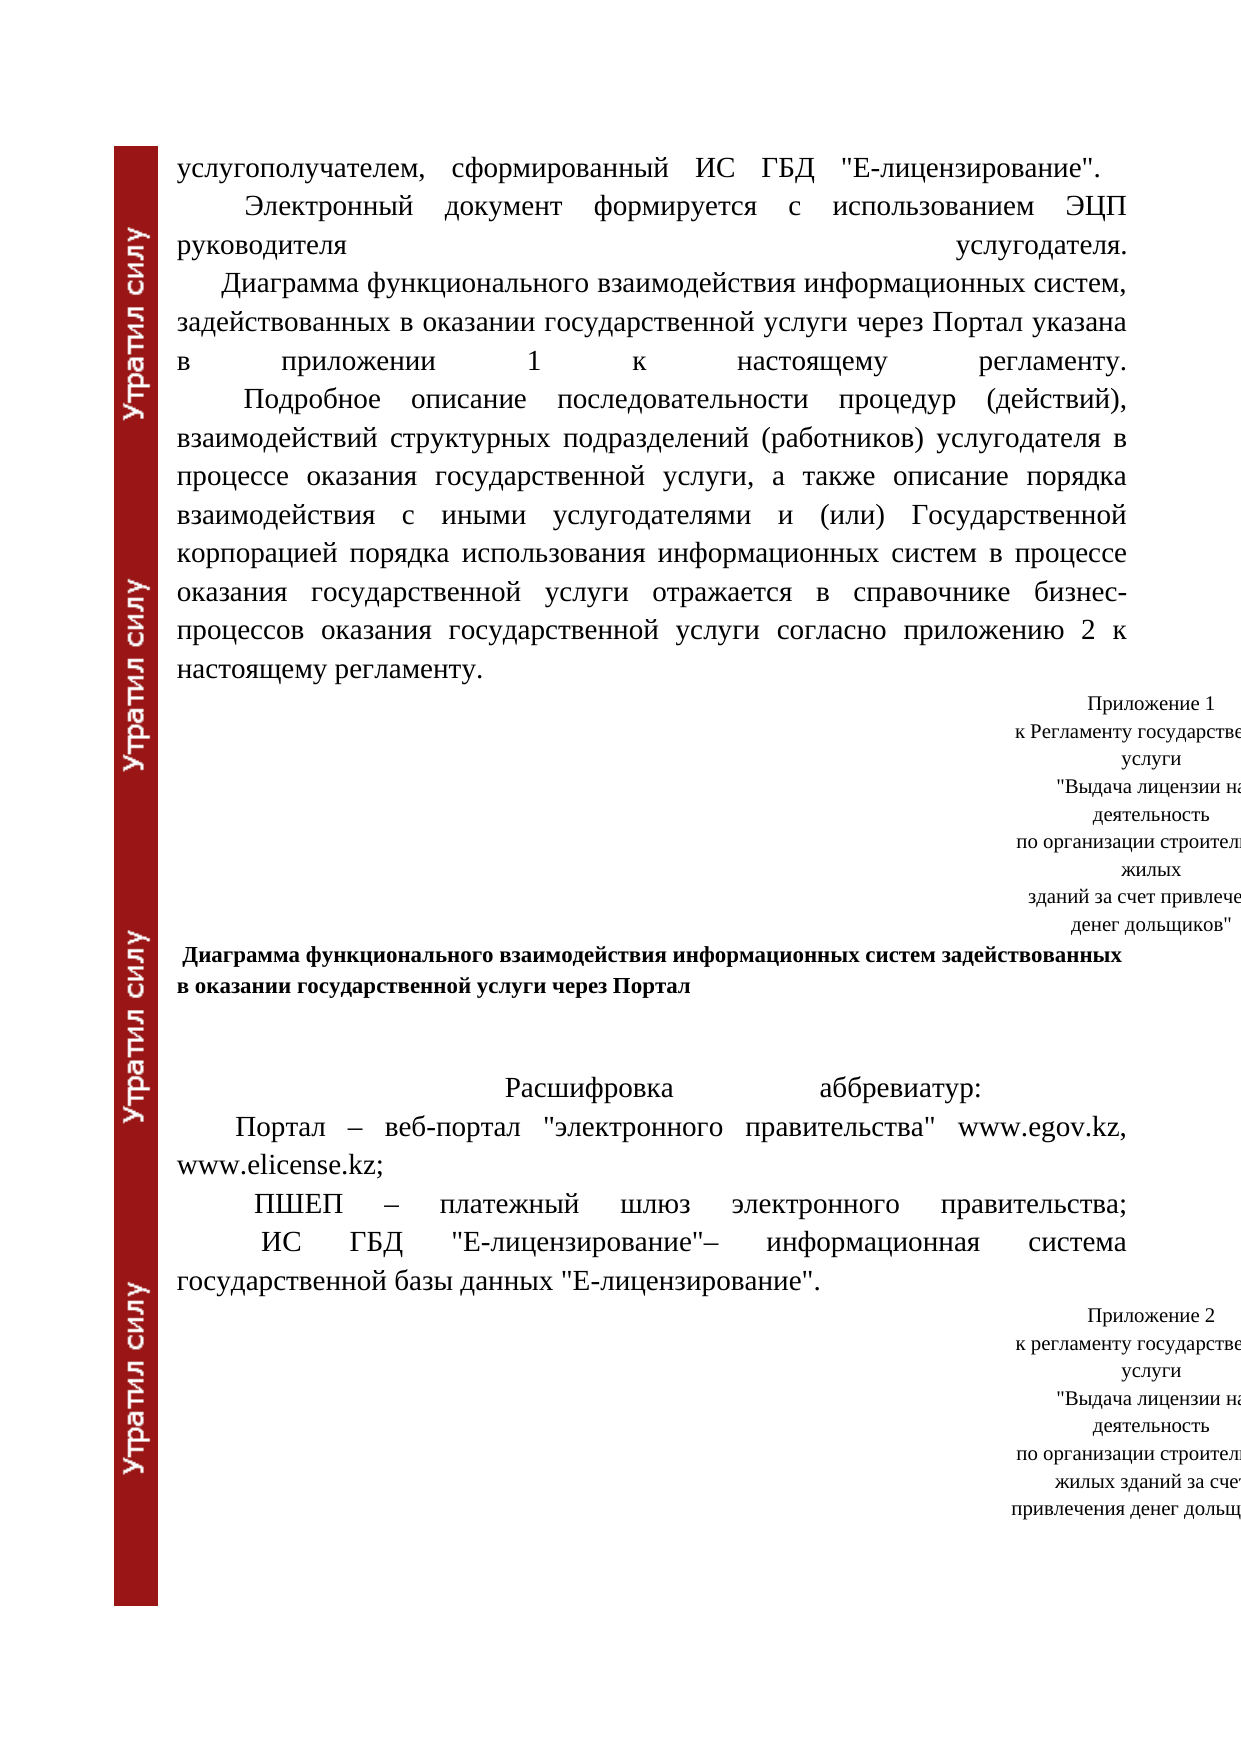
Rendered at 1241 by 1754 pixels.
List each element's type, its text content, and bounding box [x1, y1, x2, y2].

table_header [101, 690, 912, 941]
table_header Приложение 2 к регламенту государственной услуги "Выдача лицензии на деятельность по организации строительства жилых зданий за счет привлечения денег дольщиков" [912, 1301, 1240, 1526]
table_header Приложение 1 к Регламенту государственной услуги "Выдача лицензии на деятельность по организации строительства жилых зданий за счет привлечения денег дольщиков" [912, 690, 1240, 941]
picture [114, 1296, 158, 1301]
text Расшифровка аббревиатур: Портал – веб-портал "электронного правительства" www.egov.kz, www.elicense.kz; ПШЕП – платежный шлюз электронного правительства; ИС ГБД "Е-лицензирование"– информационная система государственной базы данных "Е-лицензирование". [112, 1070, 1128, 1296]
picture [114, 146, 158, 150]
table_header [101, 1301, 912, 1526]
picture [114, 684, 158, 690]
text Диаграмма функционального взаимодействия информационных систем задействованных в оказании государственной услуги через Портал [112, 941, 1128, 998]
picture [114, 1526, 158, 1606]
picture [114, 998, 158, 1070]
